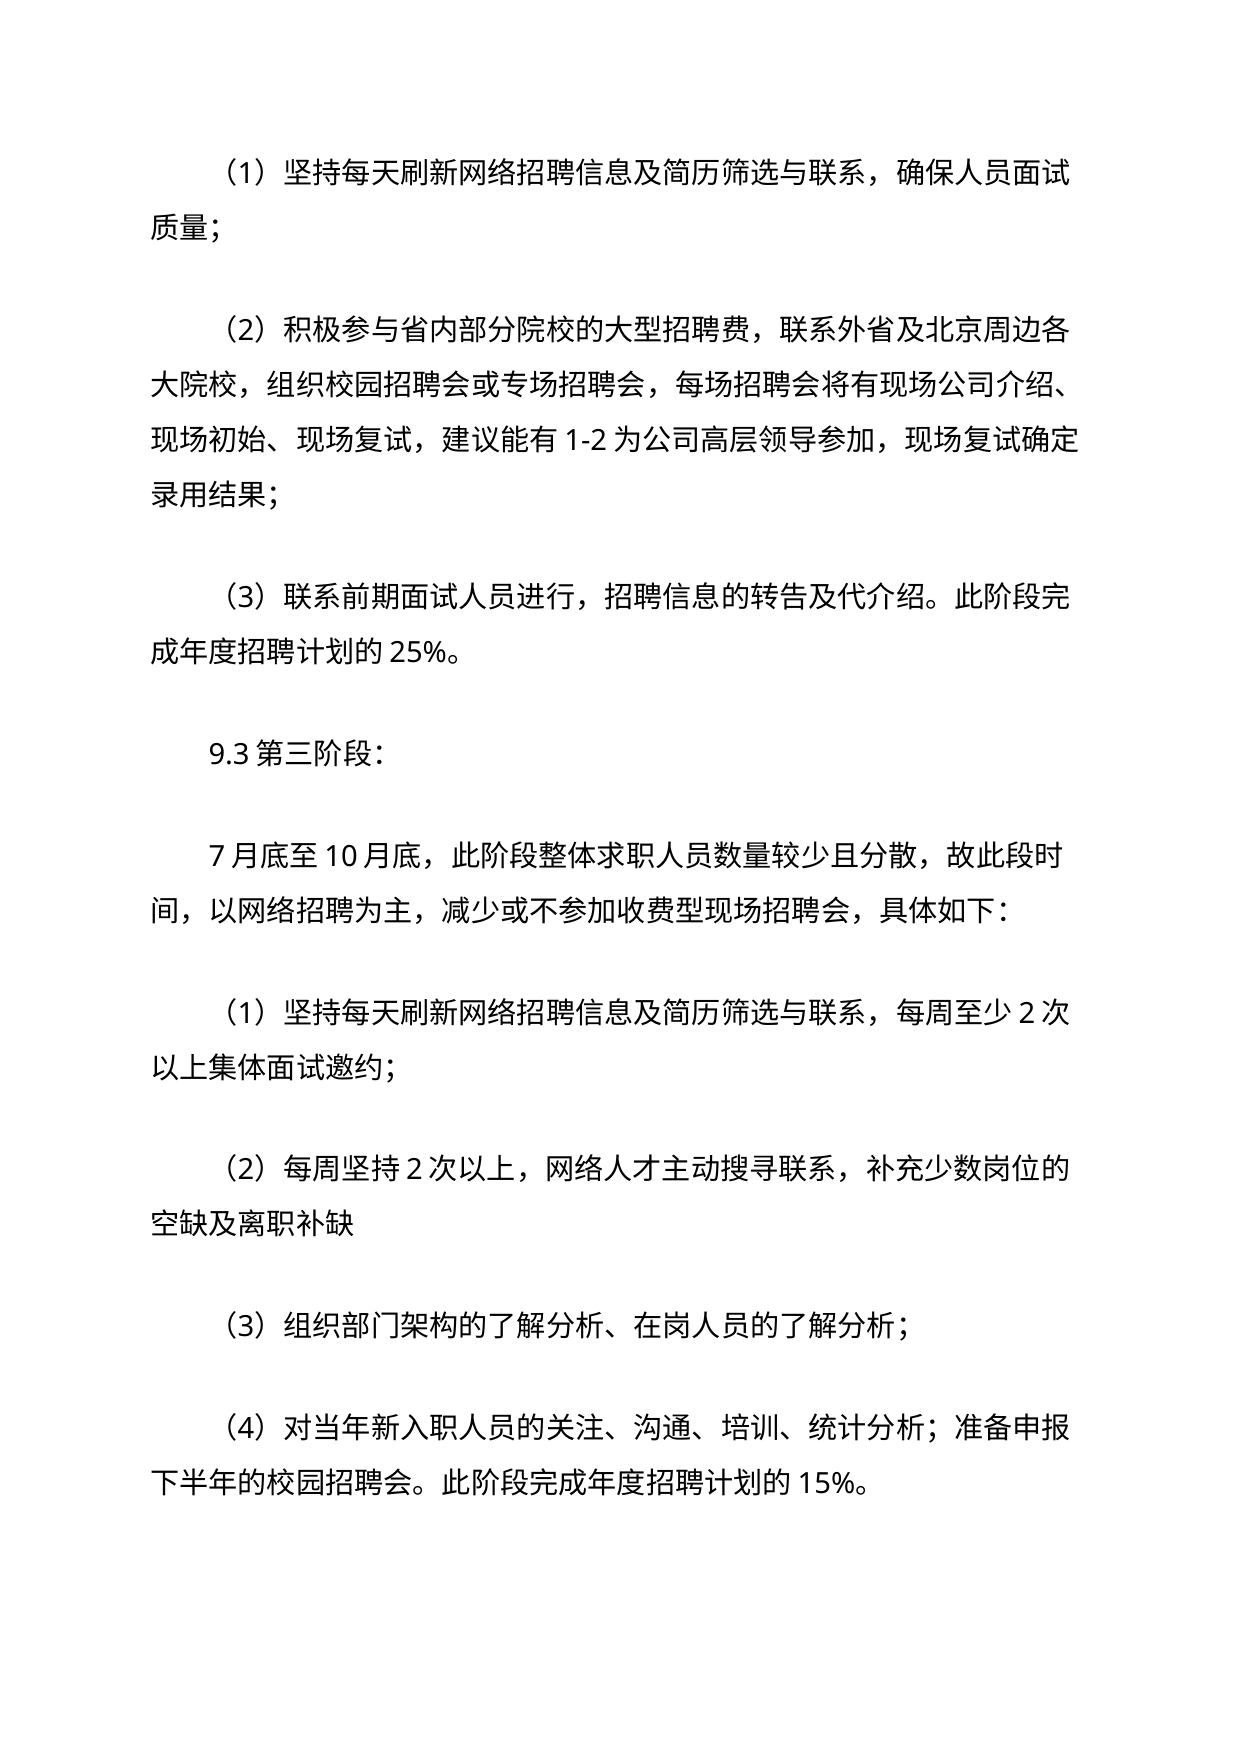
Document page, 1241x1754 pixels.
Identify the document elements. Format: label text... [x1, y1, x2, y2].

text 7月底至10月底，此阶段整体求职人员数量较少且分散，故此段时间，以网络招聘为主，减少或不参加收费型现场招聘会，具体如下： [150, 832, 1090, 930]
text （2）积极参与省内部分院校的大型招聘费，联系外省及北京周边各大院校，组织校园招聘会或专场招聘会，每场招聘会将有现场公司介绍、现场初始、现场复试，建议能有1-2为公司高层领导参加，现场复试确定录用结果； [150, 307, 1090, 514]
text （3）联系前期面试人员进行，招聘信息的转告及代介绍。此阶段完成年度招聘计划的25%。 [150, 573, 1090, 671]
text （1）坚持每天刷新网络招聘信息及简历筛选与联系，确保人员面试质量； [150, 150, 1090, 247]
text （4）对当年新入职人员的关注、沟通、培训、统计分析；准备申报下半年的校园招聘会。此阶段完成年度招聘计划的15%。 [150, 1405, 1090, 1502]
text 9.3第三阶段： [150, 730, 1090, 773]
text （3）组织部门架构的了解分析、在岗人员的了解分析； [150, 1303, 1090, 1345]
text （2）每周坚持2次以上，网络人才主动搜寻联系，补充少数岗位的空缺及离职补缺 [150, 1146, 1090, 1243]
text （1）坚持每天刷新网络招聘信息及简历筛选与联系，每周至少2次以上集体面试邀约； [150, 989, 1090, 1086]
